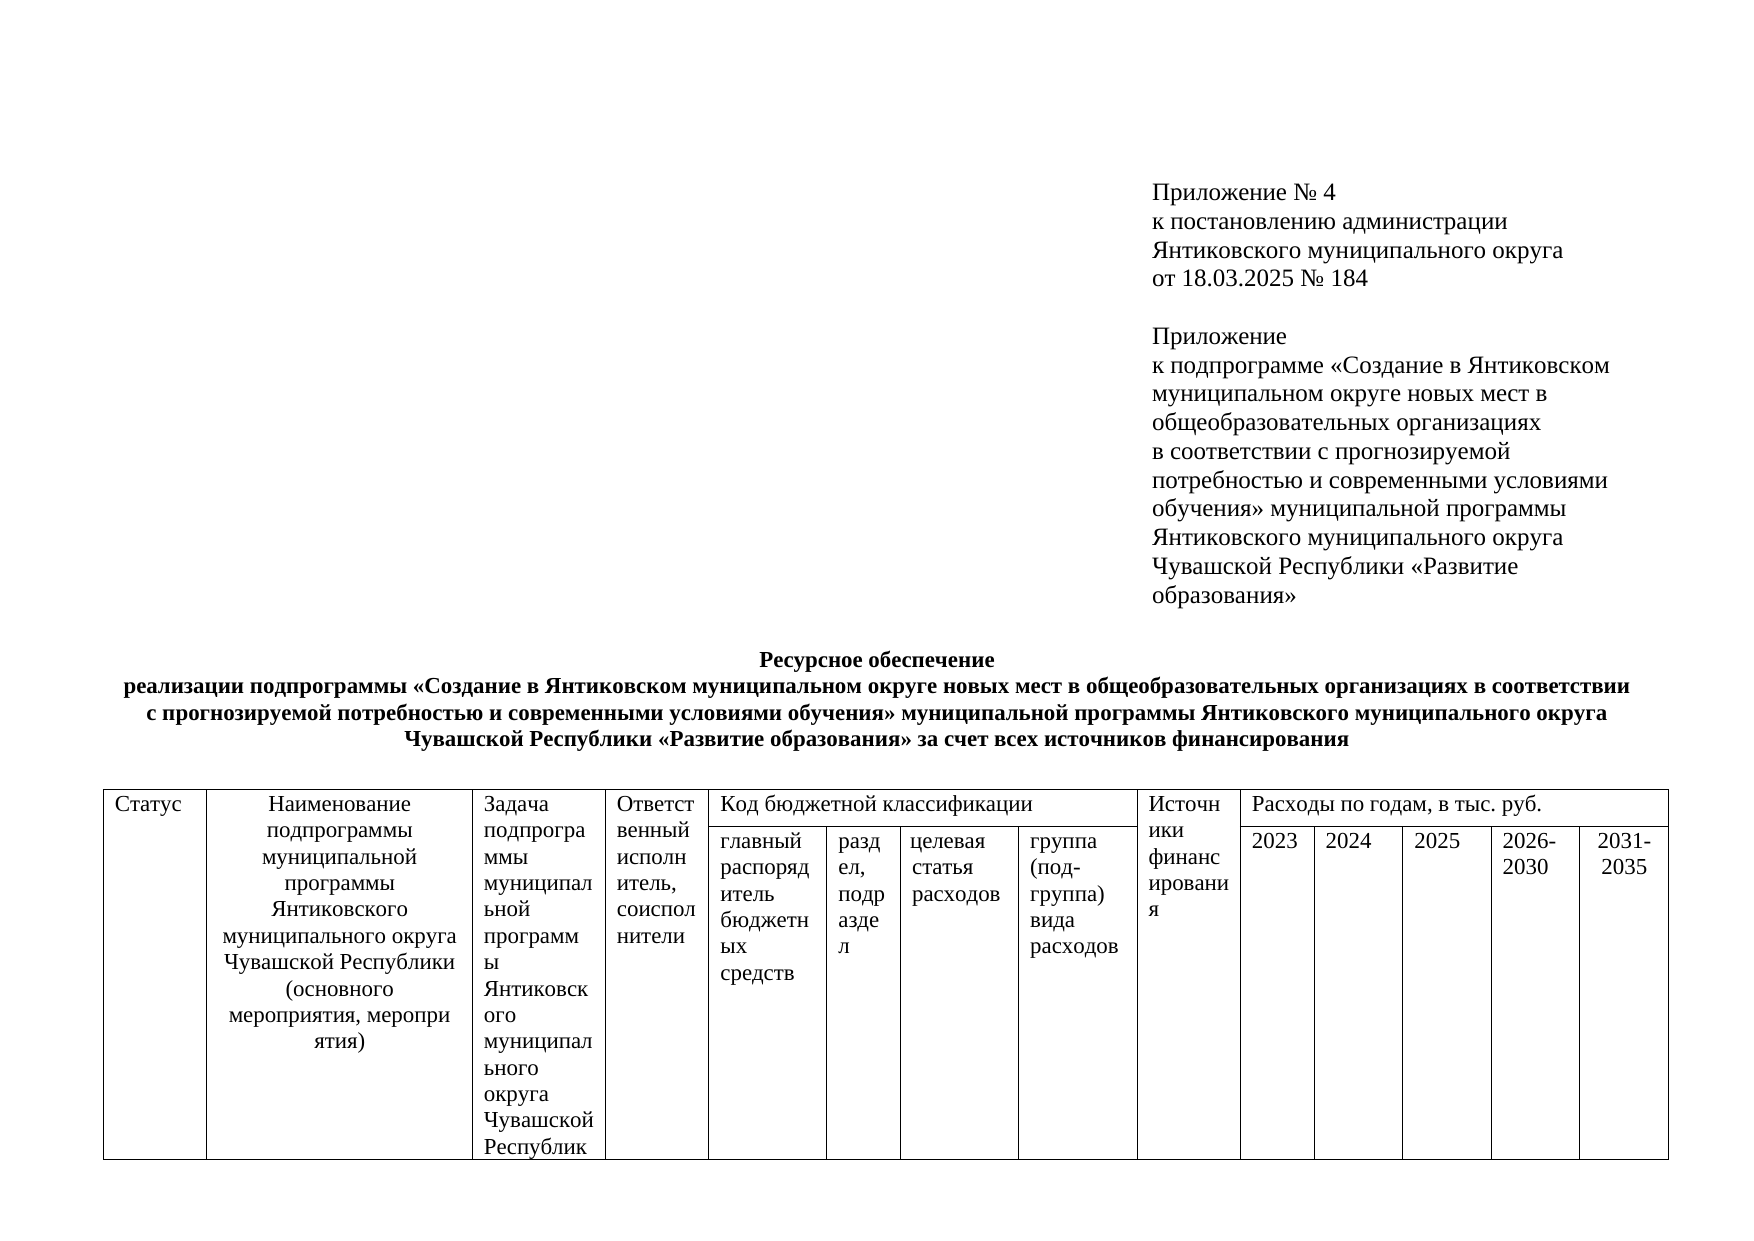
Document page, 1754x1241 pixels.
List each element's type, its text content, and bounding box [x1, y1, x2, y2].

text Приложение № 4 [1152, 177, 1636, 206]
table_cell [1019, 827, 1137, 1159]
text Приложение к подпрограмме «Создание в Янтиковском муниципальном округе новых мест в общеобразовательных организациях в соответствии с прогнозируемой потребностью и современными условиями обучения» муниципальной программы Янтиковского муниципального округа Чувашской Республики «Развитие образования» [1152, 321, 1636, 608]
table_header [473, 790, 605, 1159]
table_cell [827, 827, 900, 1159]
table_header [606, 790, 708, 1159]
text от 18.03.2025 № 184 [1152, 263, 1636, 292]
text Ресурсное обеспечение реализации подпрограммы «Создание в Янтиковском муниципальном округе новых мест в общеобразовательных организациях в соответствии с прогнозируемой потребностью и современными условиями обучения» муниципальной программы Янтиковского муниципального округа Чувашской Республики «Развитие образования» за счет всех источников финансирования [118, 646, 1636, 751]
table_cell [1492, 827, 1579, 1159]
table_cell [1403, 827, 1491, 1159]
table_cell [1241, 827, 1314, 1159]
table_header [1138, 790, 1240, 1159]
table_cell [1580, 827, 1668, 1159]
text Янтиковского муниципального округа [1152, 235, 1636, 263]
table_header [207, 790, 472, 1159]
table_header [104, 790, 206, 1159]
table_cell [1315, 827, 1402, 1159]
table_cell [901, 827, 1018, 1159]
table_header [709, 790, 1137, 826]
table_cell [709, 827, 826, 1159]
text к постановлению администрации [1152, 206, 1636, 235]
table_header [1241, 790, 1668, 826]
